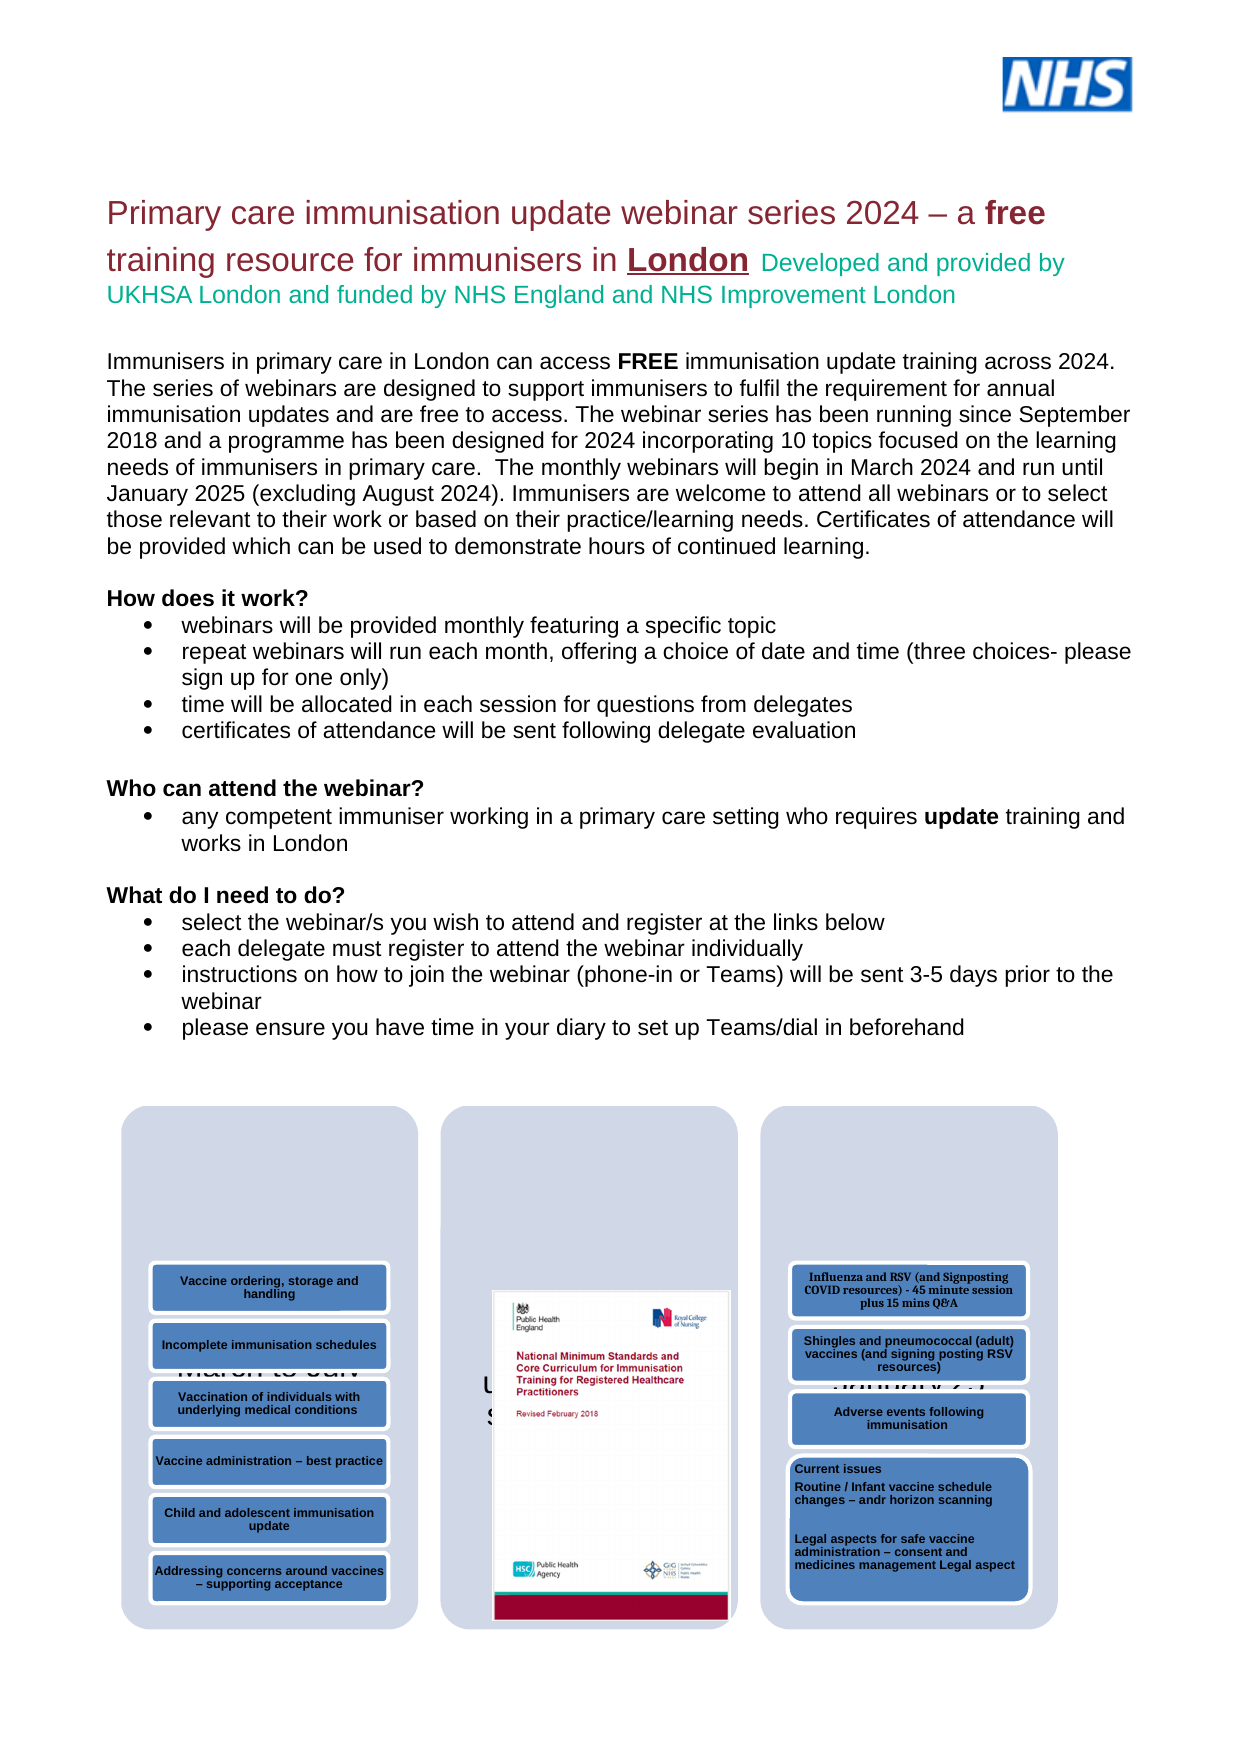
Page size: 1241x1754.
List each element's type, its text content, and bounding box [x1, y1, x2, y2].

subtitle Primary care immunisation update webinar series 2024 – a free training resource for immunisers in London Developed and provided by UKHSA London and funded by NHS England and NHS Improvement London [106, 193, 1134, 308]
text Immunisers in primary care in London can access FREE immunisation update training across 2024. The series of webinars are designed to support immunisers to fulfil the requirement for annual immunisation updates and are free to access. The webinar series has been running since September 2018 and a programme has been designed for 2024 incorporating 10 topics focused on the learning needs of immunisers in primary care. The monthly webinars will begin in March 2024 and run until January 2025 (excluding August 2024). Immunisers are welcome to attend all webinars or to select those relevant to their work or based on their practice/learning needs. Certificates of attendance will be provided which can be used to demonstrate hours of continued learning. [106, 348, 1134, 559]
list webinars will be provided monthly featuring a specific topic [144, 612, 1134, 638]
list each delegate must register to attend the webinar individually [144, 935, 1134, 961]
list select the webinar/s you wish to attend and register at the links below [144, 908, 1134, 935]
list repeat webinars will run each month, offering a choice of date and time (three choices- please sign up for one only) [144, 638, 1134, 691]
picture [1002, 57, 1134, 118]
list any competent immuniser working in a primary care setting who requires update training and works in London [144, 803, 1134, 856]
text How does it work? [106, 585, 1134, 612]
list certificates of attendance will be sent following delegate evaluation [144, 717, 1134, 743]
list please ensure you have time in your diary to set up Teams/dial in beforehand [144, 1014, 1134, 1040]
picture [492, 1290, 731, 1621]
list instructions on how to join the webinar (phone-in or Teams) will be sent 3-5 days prior to the webinar [144, 961, 1134, 1014]
list time will be allocated in each session for questions from delegates [144, 691, 1134, 717]
text What do I need to do? [106, 882, 1134, 908]
text Who can attend the webinar? [106, 770, 1134, 803]
